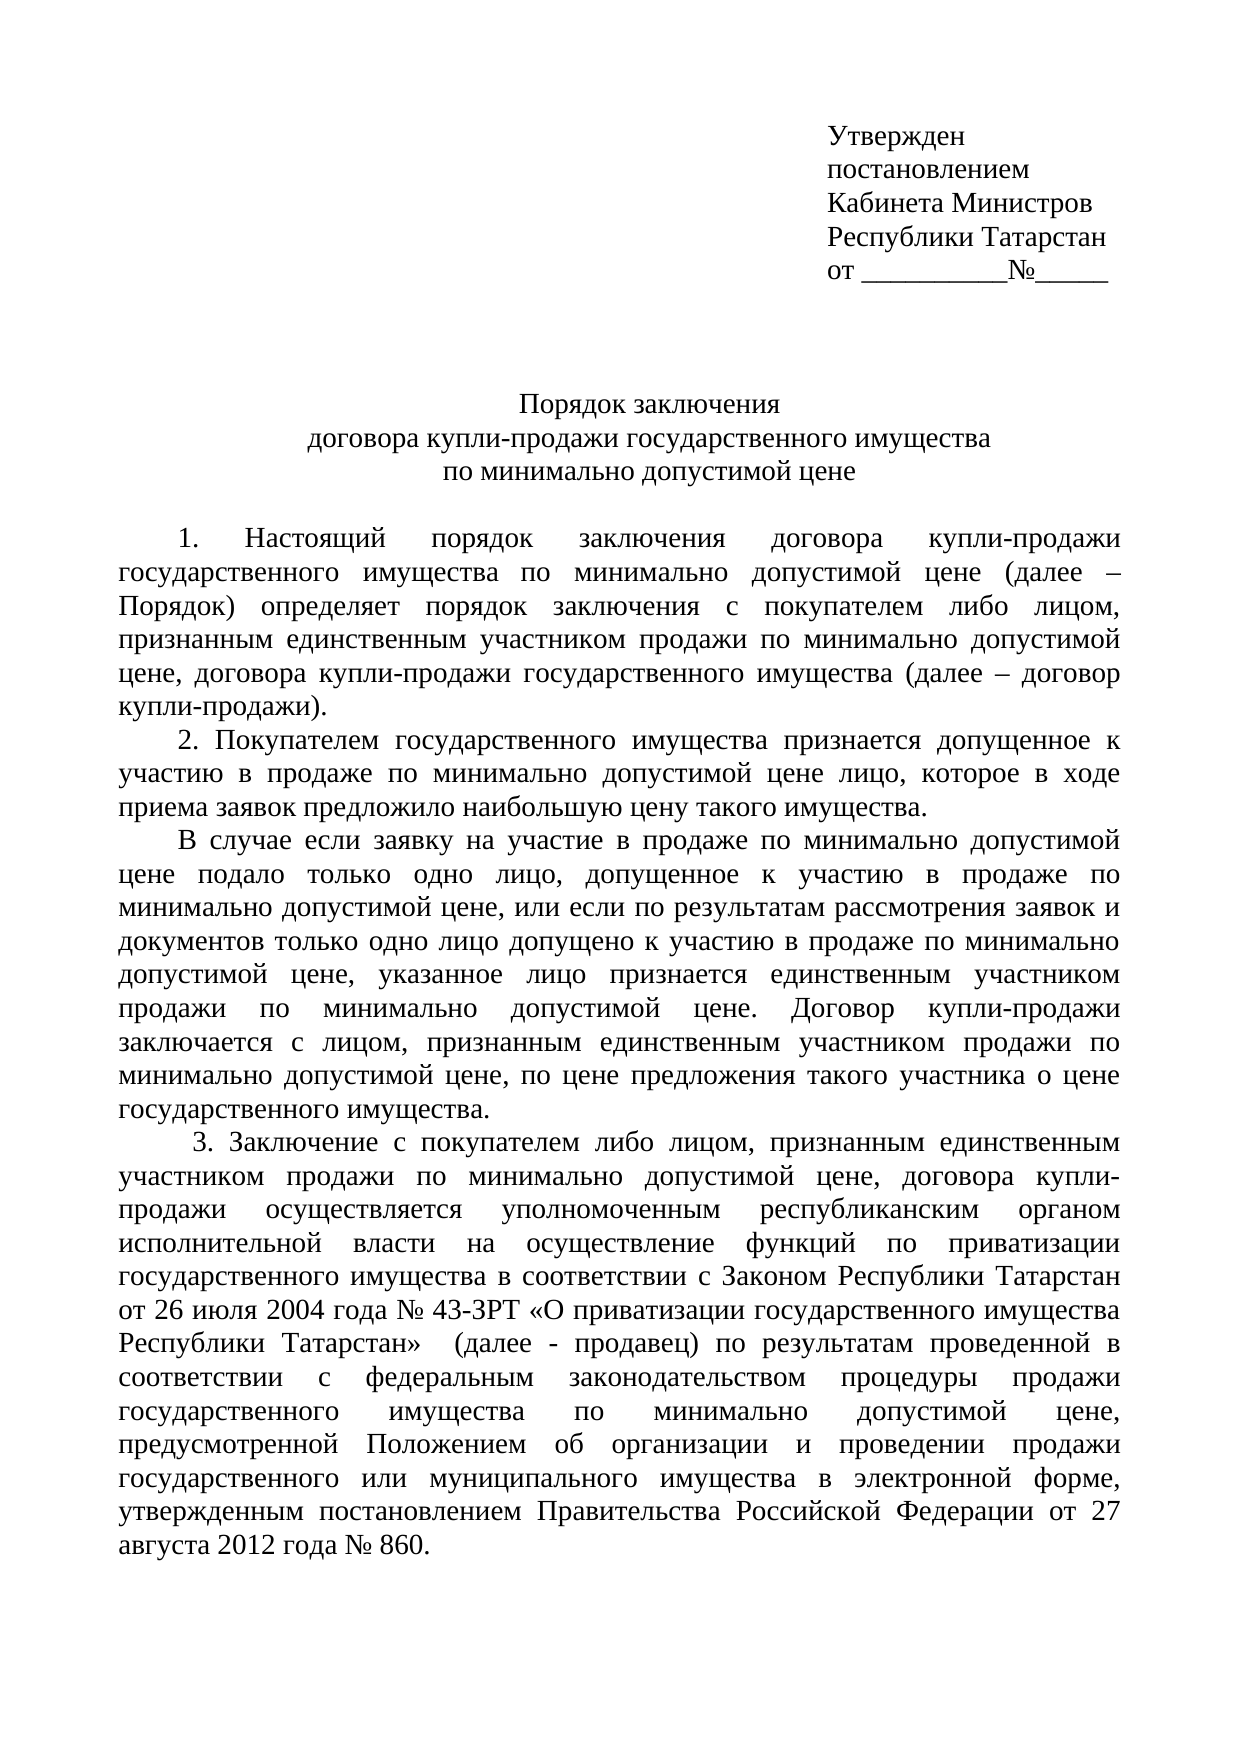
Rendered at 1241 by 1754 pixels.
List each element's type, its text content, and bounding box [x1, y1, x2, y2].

text Утвержден [118, 118, 1121, 152]
text Кабинета Министров [118, 185, 1121, 219]
text 1. Настоящий порядок заключения договора купли-продажи государственного имущества по минимально допустимой цене (далее – Порядок) определяет порядок заключения с покупателем либо лицом, признанным единственным участником продажи по минимально допустимой цене, договора купли-продажи государственного имущества (далее – договор купли-продажи). [118, 521, 1121, 722]
text постановлением [118, 152, 1121, 185]
text 3. Заключение с покупателем либо лицом, признанным единственным участником продажи по минимально допустимой цене, договора купли-продажи осуществляется уполномоченным республиканским органом исполнительной власти на осуществление функций по приватизации государственного имущества в соответствии с Законом Республики Татарстан от 26 июля 2004 года № 43-ЗРТ «О приватизации государственного имущества Республики Татарстан» (далее - продавец) по результатам проведенной в соответствии с федеральным законодательством процедуры продажи государственного имущества по минимально допустимой цене, предусмотренной Положением об организации и проведении продажи государственного или муниципального имущества в электронной форме, утвержденным постановлением Правительства Российской Федерации от 27 августа 2012 года № 860. [118, 1124, 1121, 1560]
text договора купли-продажи государственного имущества [118, 420, 1121, 453]
text Республики Татарстан [118, 219, 1121, 252]
text 2. Покупателем государственного имущества признается допущенное к участию в продаже по минимально допустимой цене лицо, которое в ходе приема заявок предложило наибольшую цену такого имущества. [118, 722, 1121, 822]
text Порядок заключения [118, 386, 1121, 420]
text В случае если заявку на участие в продаже по минимально допустимой цене подало только одно лицо, допущенное к участию в продаже по минимально допустимой цене, или если по результатам рассмотрения заявок и документов только одно лицо допущено к участию в продаже по минимально допустимой цене, указанное лицо признается единственным участником продажи по минимально допустимой цене. Договор купли-продажи заключается с лицом, признанным единственным участником продажи по минимально допустимой цене, по цене предложения такого участника о цене государственного имущества. [118, 822, 1121, 1124]
text по минимально допустимой цене [118, 453, 1121, 487]
text от __________№_____ [118, 252, 1121, 286]
